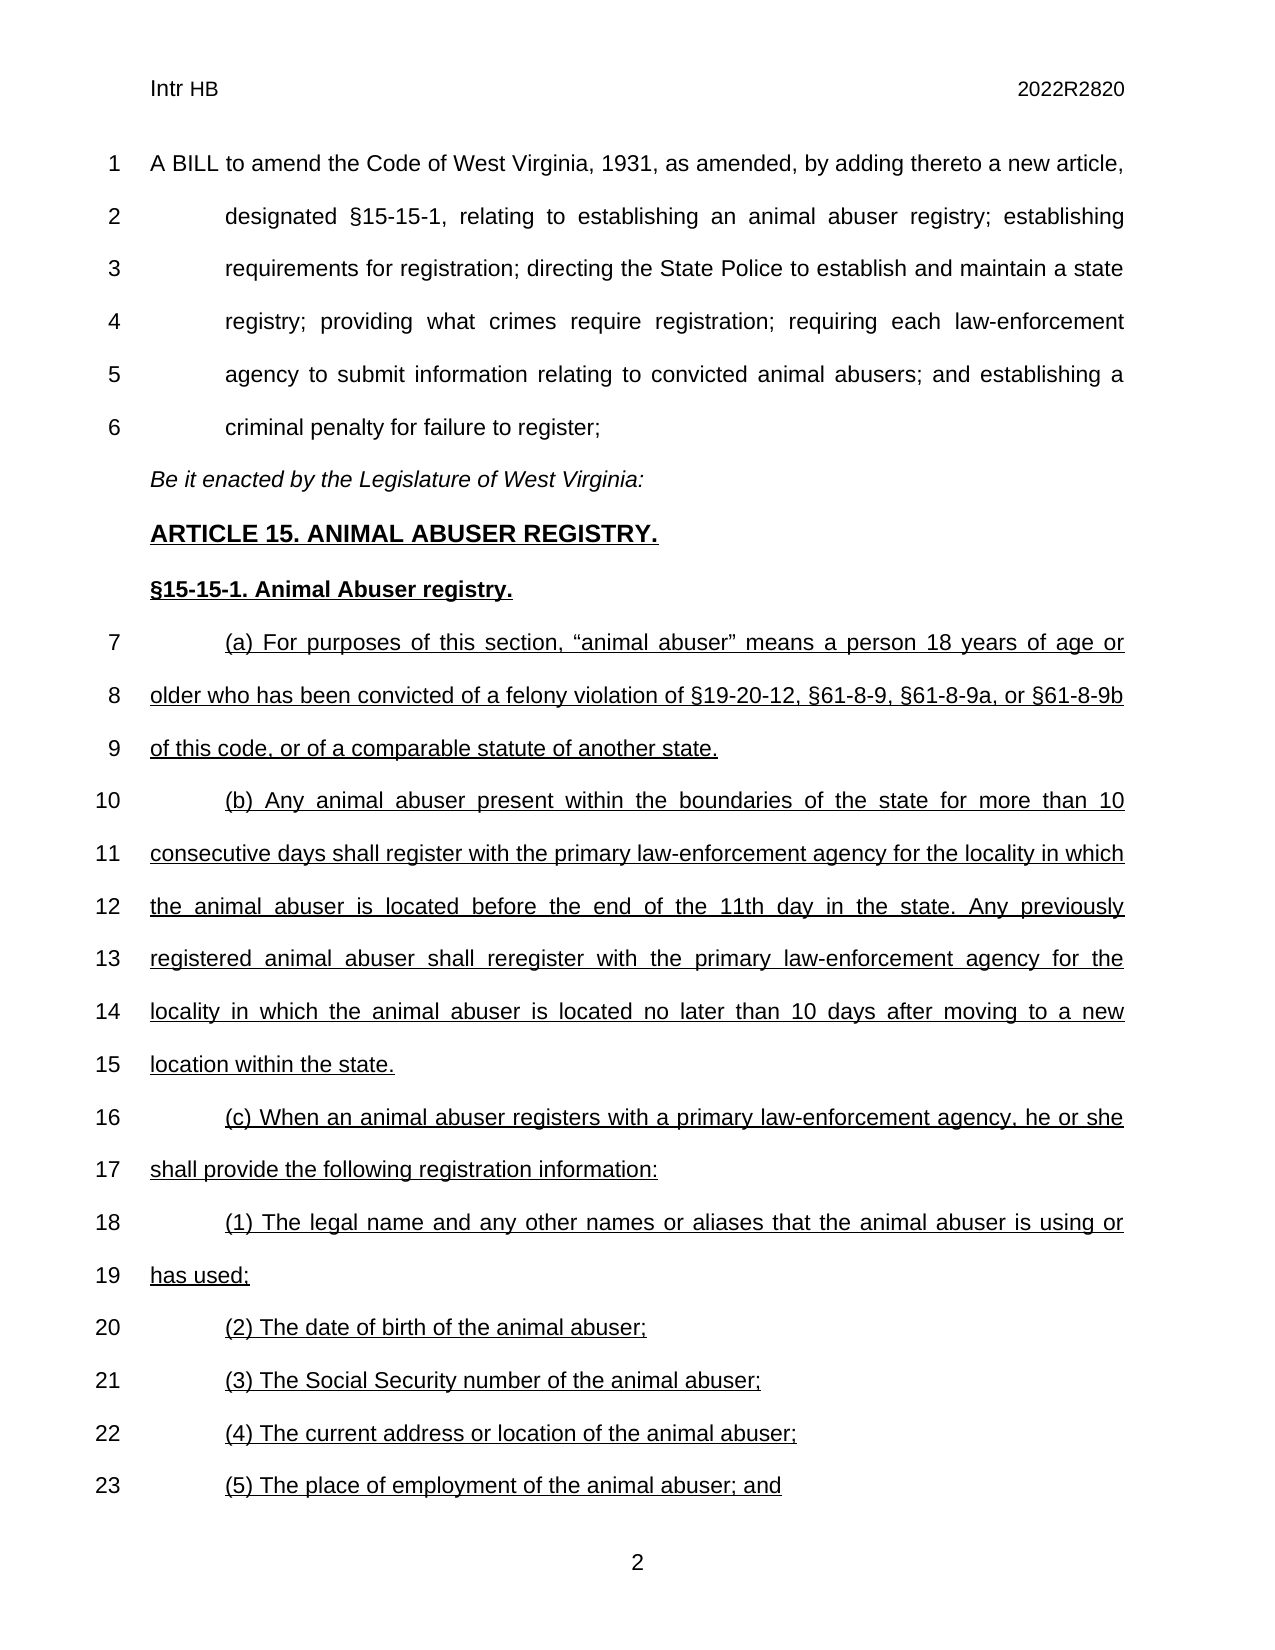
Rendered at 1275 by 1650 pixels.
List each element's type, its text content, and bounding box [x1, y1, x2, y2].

text Be it enacted by the Legislature of West Virginia: [150, 466, 1125, 493]
subtitle §15-15-1. Animal Abuser registry. [150, 576, 1125, 603]
text (4) The current address or location of the animal abuser; [150, 1420, 1125, 1446]
subtitle ARTICLE 15. animal abuser registry. [150, 519, 1125, 548]
text (3) The Social Security number of the animal abuser; [150, 1367, 1125, 1393]
title A BILL to amend the Code of West Virginia, 1931, as amended, by adding thereto a new article, designated §15-15-1, relating to establishing an animal abuser registry; establishing requirements for registration; directing the State Police to establish and maintain a state registry; providing what crimes require registration; requiring each law-enforcement agency to submit information relating to convicted animal abusers; and establishing a criminal penalty for failure to register; [150, 150, 1125, 440]
text (b) Any animal abuser present within the boundaries of the state for more than 10 consecutive days shall register with the primary law-enforcement agency for the locality in which the animal abuser is located before the end of the 11th day in the state. Any previously registered animal abuser shall reregister with the primary law-enforcement agency for the locality in which the animal abuser is located no later than 10 days after moving to a new location within the state. [150, 864, 1125, 915]
text (5) The place of employment of the animal abuser; and [150, 1472, 1125, 1499]
text (c) When an animal abuser registers with a primary law-enforcement agency, he or she shall provide the following registration information: [150, 1103, 1125, 1183]
text (1) The legal name and any other names or aliases that the animal abuser is using or has used; [150, 1209, 1125, 1288]
text (b) Any animal abuser present within the boundaries of the state for more than 10 consecutive days shall register with the primary law-enforcement agency for the locality in which the animal abuser is located before the end of the 11th day in the state. Any previously registered animal abuser shall reregister with the primary law-enforcement agency for the locality in which the animal abuser is located no later than 10 days after moving to a new location within the state. [150, 917, 1125, 1021]
text (2) The date of birth of the animal abuser; [150, 1314, 1125, 1341]
text (b) Any animal abuser present within the boundaries of the state for more than 10 consecutive days shall register with the primary law-enforcement agency for the locality in which the animal abuser is located before the end of the 11th day in the state. Any previously registered animal abuser shall reregister with the primary law-enforcement agency for the locality in which the animal abuser is located no later than 10 days after moving to a new location within the state. [150, 787, 1125, 863]
text (a) For purposes of this section, “animal abuser” means a person 18 years of age or older who has been convicted of a felony violation of §19-20-12, §61-8-9, §61-8-9a, or §61-8-9b of this code, or of a comparable statute of another state. [150, 629, 1125, 761]
text (b) Any animal abuser present within the boundaries of the state for more than 10 consecutive days shall register with the primary law-enforcement agency for the locality in which the animal abuser is located before the end of the 11th day in the state. Any previously registered animal abuser shall reregister with the primary law-enforcement agency for the locality in which the animal abuser is located no later than 10 days after moving to a new location within the state. [150, 1022, 1125, 1077]
